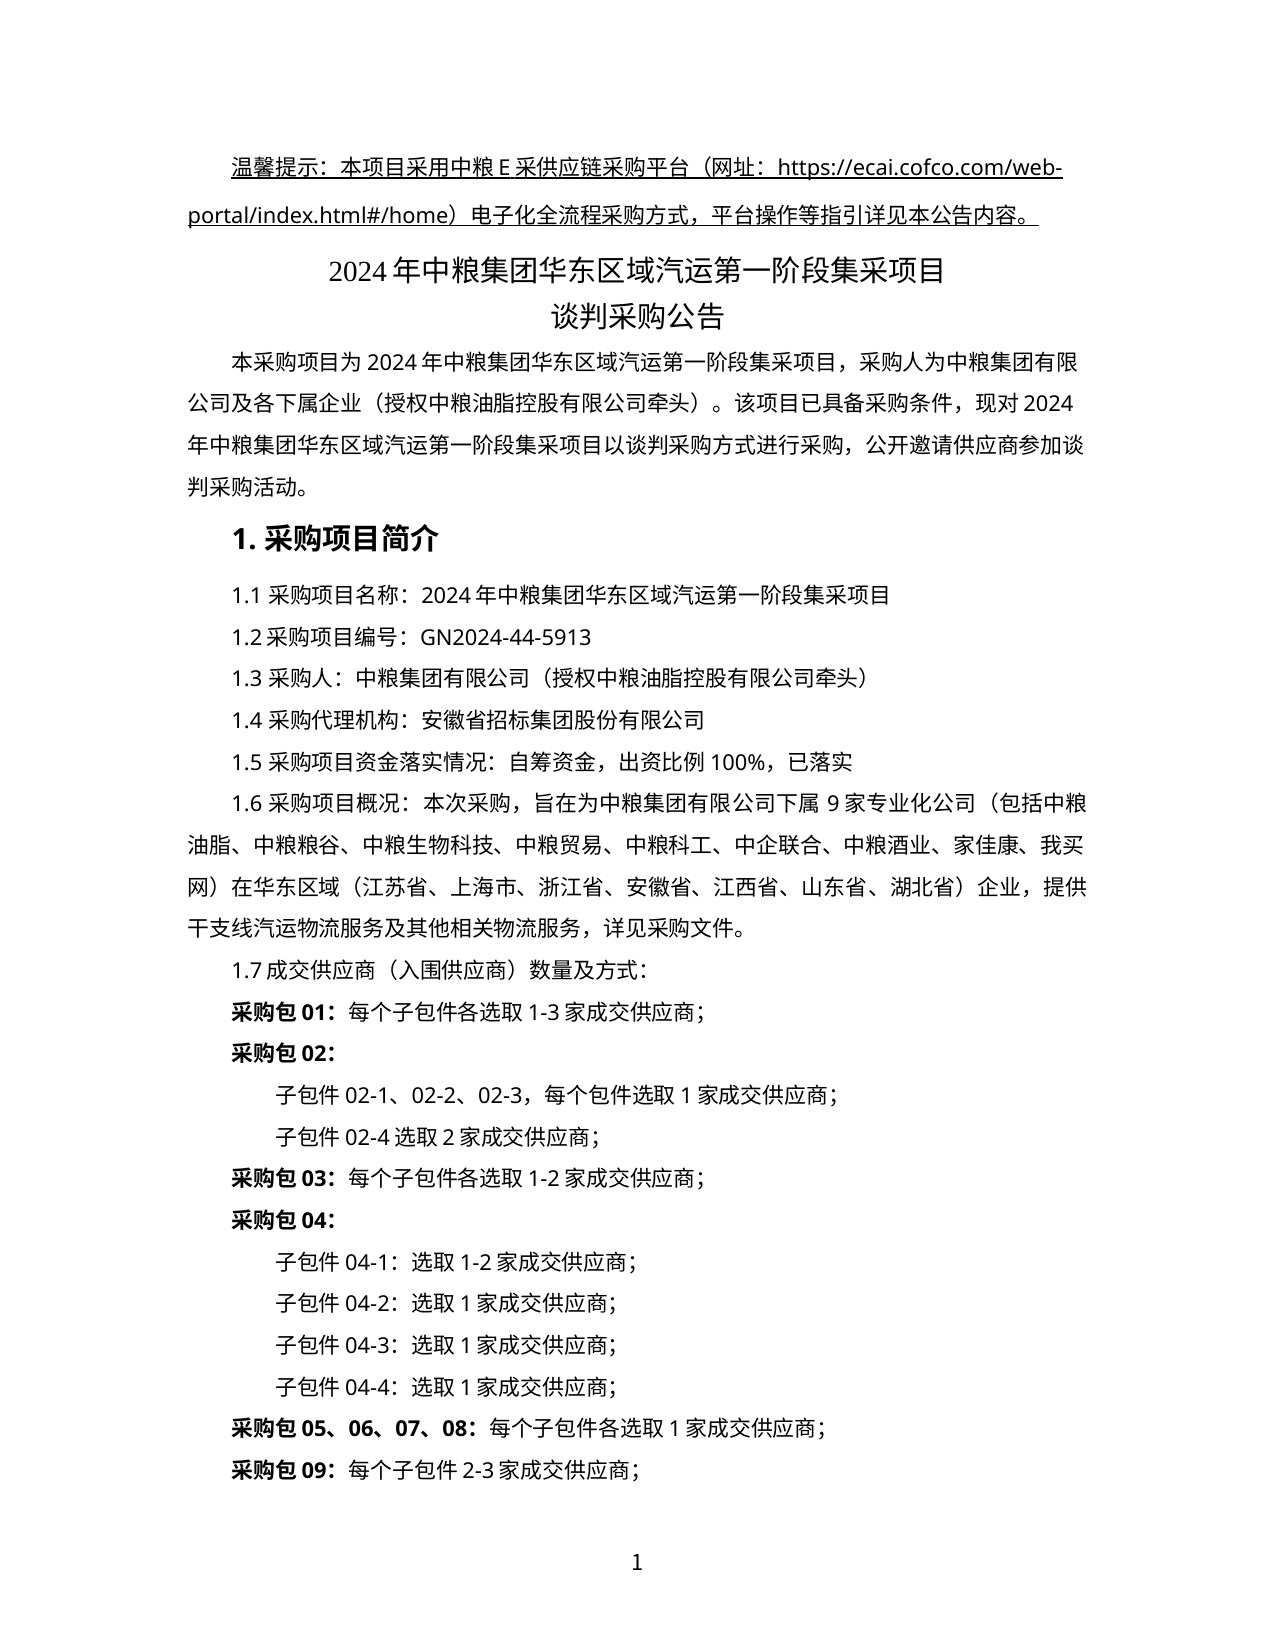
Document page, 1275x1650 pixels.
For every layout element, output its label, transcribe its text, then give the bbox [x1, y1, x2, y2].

text 子包件04-3：选取1家成交供应商； [231, 1320, 1087, 1362]
text 本采购项目为2024年中粮集团华东区域汽运第一阶段集采项目，采购人为中粮集团有限公司及各下属企业（授权中粮油脂控股有限公司牵头）。该项目已具备采购条件，现对2024年中粮集团华东区域汽运第一阶段集采项目以谈判采购方式进行采购，公开邀请供应商参加谈判采购活动。 [187, 337, 1087, 503]
text 1.2采购项目编号：GN2024-44-5913 [187, 612, 1087, 653]
text 1.5 采购项目资金落实情况：自筹资金，出资比例100%，已落实 [187, 737, 1087, 778]
text 采购包05、06、07、08：每个子包件各选取1家成交供应商； [187, 1403, 1087, 1445]
text 子包件02-1、02-2、02-3，每个包件选取1家成交供应商； [231, 1070, 1087, 1112]
text 采购包01：每个子包件各选取1-3家成交供应商； [187, 987, 1087, 1028]
text 1.7成交供应商（入围供应商）数量及方式： [187, 945, 1087, 987]
text 子包件02-4选取2家成交供应商； [231, 1112, 1087, 1153]
text 采购包09：每个子包件2-3家成交供应商； [187, 1445, 1087, 1487]
text 1.4 采购代理机构：安徽省招标集团股份有限公司 [187, 695, 1087, 737]
text 1.1 采购项目名称：2024年中粮集团华东区域汽运第一阶段集采项目 [187, 570, 1087, 612]
text 子包件04-2：选取1家成交供应商； [231, 1278, 1087, 1320]
text 谈判采购公告 [187, 291, 1087, 337]
text 采购包04： [187, 1195, 1087, 1237]
text 采购包02： [187, 1028, 1087, 1070]
text 2024年中粮集团华东区域汽运第一阶段集采项目 [187, 245, 1087, 291]
text 子包件04-1：选取1-2家成交供应商； [231, 1237, 1087, 1278]
text 温馨提示：本项目采用中粮E采供应链采购平台（网址：https://ecai.cofco.com/web-portal/index.html#/home）电子化全流程采购方式，平台操作等指引详见本公告内容。 [187, 150, 1087, 229]
text 1.6 采购项目概况：本次采购，旨在为中粮集团有限公司下属9家专业化公司（包括中粮油脂、中粮粮谷、中粮生物科技、中粮贸易、中粮科工、中企联合、中粮酒业、家佳康、我买网）在华东区域（江苏省、上海市、浙江省、安徽省、江西省、山东省、湖北省）企业，提供干支线汽运物流服务及其他相关物流服务，详见采购文件。 [187, 778, 1087, 945]
text 1.3 采购人：中粮集团有限公司（授权中粮油脂控股有限公司牵头） [187, 653, 1087, 695]
text 1. 采购项目简介 [187, 516, 1087, 558]
text 采购包03：每个子包件各选取1-2家成交供应商； [187, 1153, 1087, 1195]
text 子包件04-4：选取1家成交供应商； [231, 1362, 1087, 1403]
